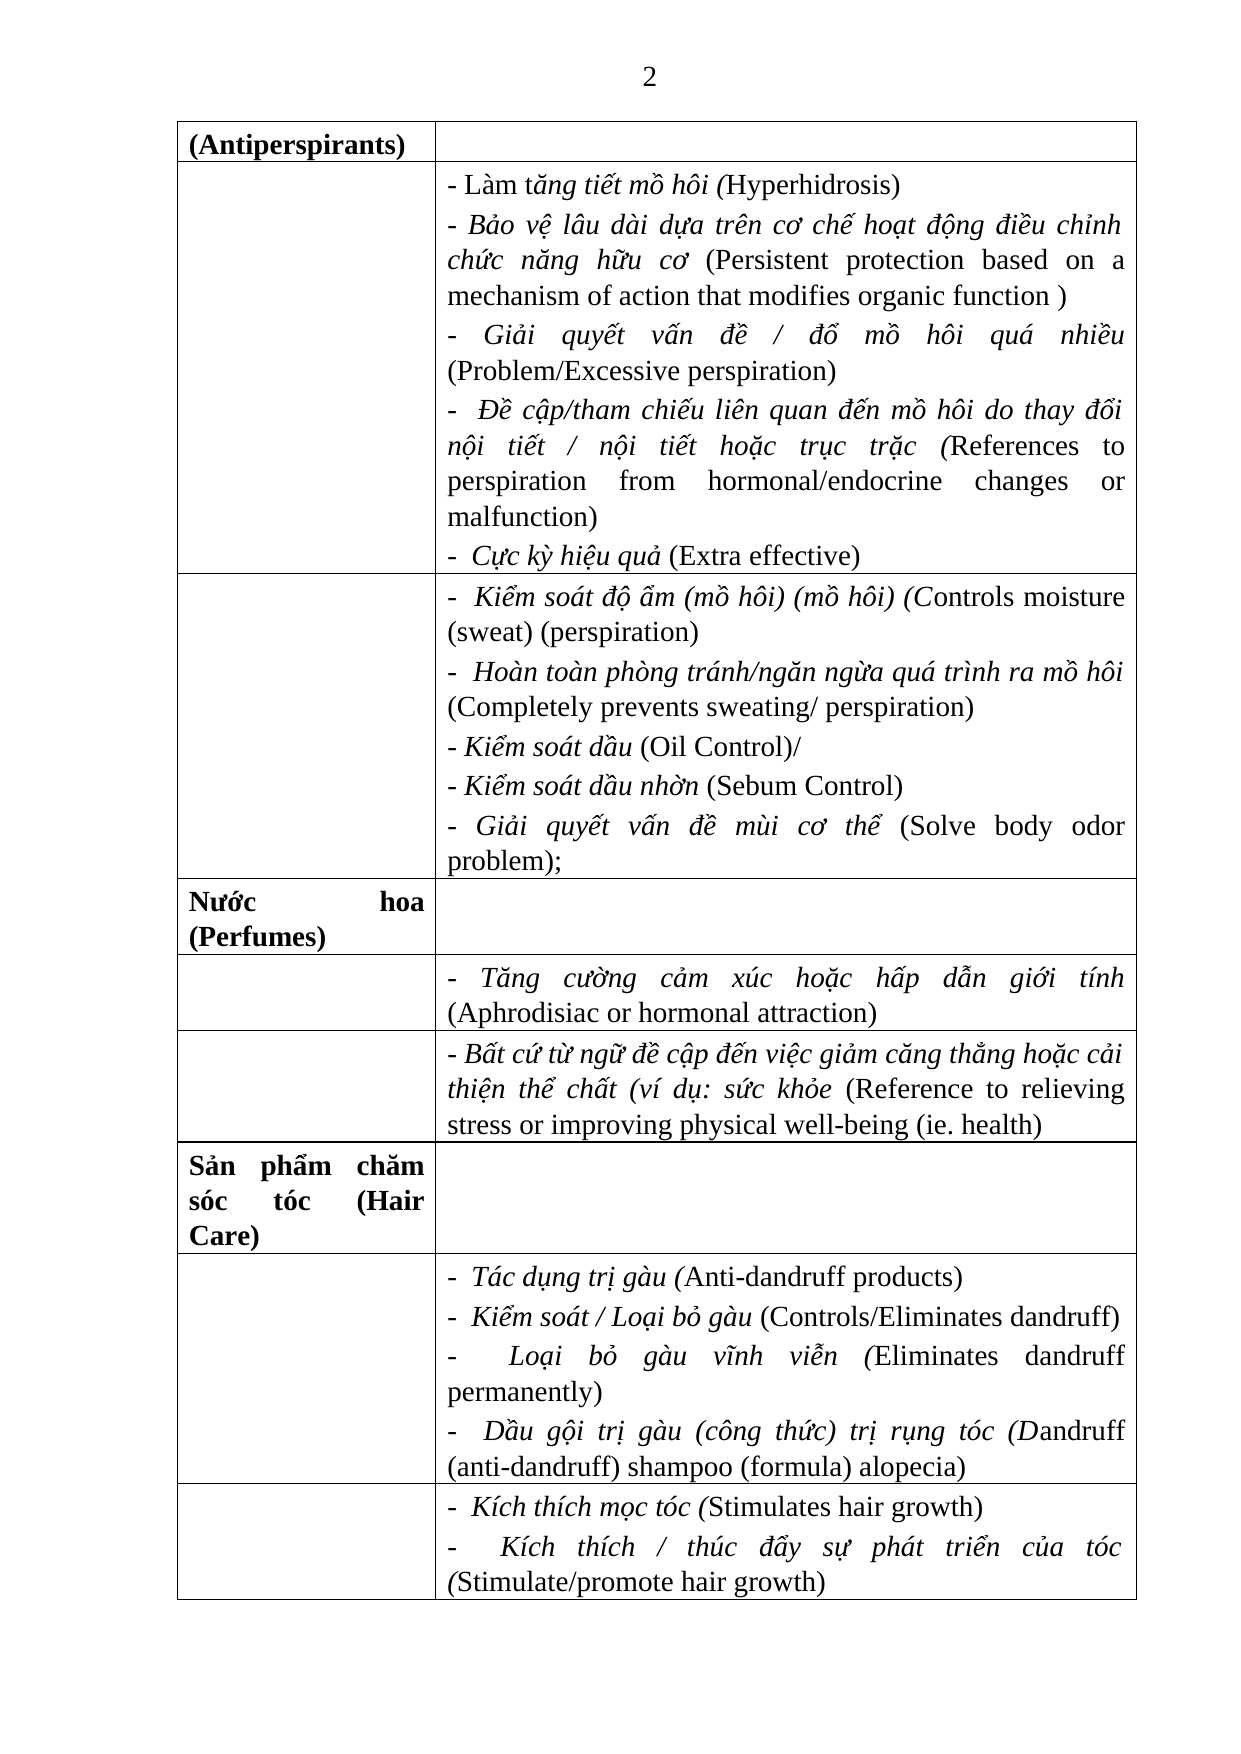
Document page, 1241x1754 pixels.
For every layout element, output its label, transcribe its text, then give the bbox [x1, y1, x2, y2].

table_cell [436, 1484, 1136, 1599]
table_cell - Làm tăng tiết mồ hôi (Hyperhidrosis) - Bảo vệ lâu dài dựa trên cơ chế hoạt động điều chỉnh chức năng hữu cơ (Persistent protection based on a mechanism of action that modifies organic function ) - Giải quyết vấn đề / đổ mồ hôi quá nhiều (Problem/Excessive perspiration) - Đề cập/tham chiếu liên quan đến mồ hôi do thay đổi nội tiết / nội tiết hoặc trục trặc (References to perspiration from hormonal/endocrine changes or malfunction) - Cực kỳ hiệu quả (Extra effective) [436, 162, 1136, 573]
table_cell [436, 879, 1136, 954]
table_cell [178, 1031, 435, 1141]
table_cell [178, 1484, 435, 1599]
table_cell [178, 574, 435, 878]
table_cell - Kiểm soát độ ẩm (mồ hôi) (mồ hôi) (Controls moisture (sweat) (perspiration) - Hoàn toàn phòng tránh/ngăn ngừa quá trình ra mồ hôi (Completely prevents sweating/ perspiration) - Kiểm soát dầu (Oil Control)/ - Kiểm soát dầu nhờn (Sebum Control) - Giải quyết vấn đề mùi cơ thể (Solve body odor problem); [436, 574, 1136, 878]
table_cell [436, 122, 1136, 161]
table_cell - Tác dụng trị gàu (Anti-dandruff products) - Kiểm soát / Loại bỏ gàu (Controls/Eliminates dandruff) - Loại bỏ gàu vĩnh viễn (Eliminates dandruff permanently) - Dầu gội trị gàu (công thức) trị rụng tóc (Dandruff (anti-dandruff) shampoo (formula) alopecia) [436, 1254, 1136, 1483]
table_cell Nước hoa (Perfumes) [178, 879, 435, 954]
table_cell - Bất cứ từ ngữ đề cập đến việc giảm căng thẳng hoặc cải thiện thể chất (ví dụ: sức khỏe (Reference to relieving stress or improving physical well-being (ie. health) [436, 1031, 1136, 1141]
table_cell [178, 162, 435, 573]
table_cell [178, 1254, 435, 1483]
table_cell Sản phẩm chăm sóc tóc (Hair Care) [178, 1143, 435, 1253]
table_cell [436, 1143, 1136, 1253]
table_cell [178, 955, 435, 1030]
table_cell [178, 122, 435, 161]
table_cell - Tăng cường cảm xúc hoặc hấp dẫn giới tính (Aphrodisiac or hormonal attraction) [436, 955, 1136, 1030]
